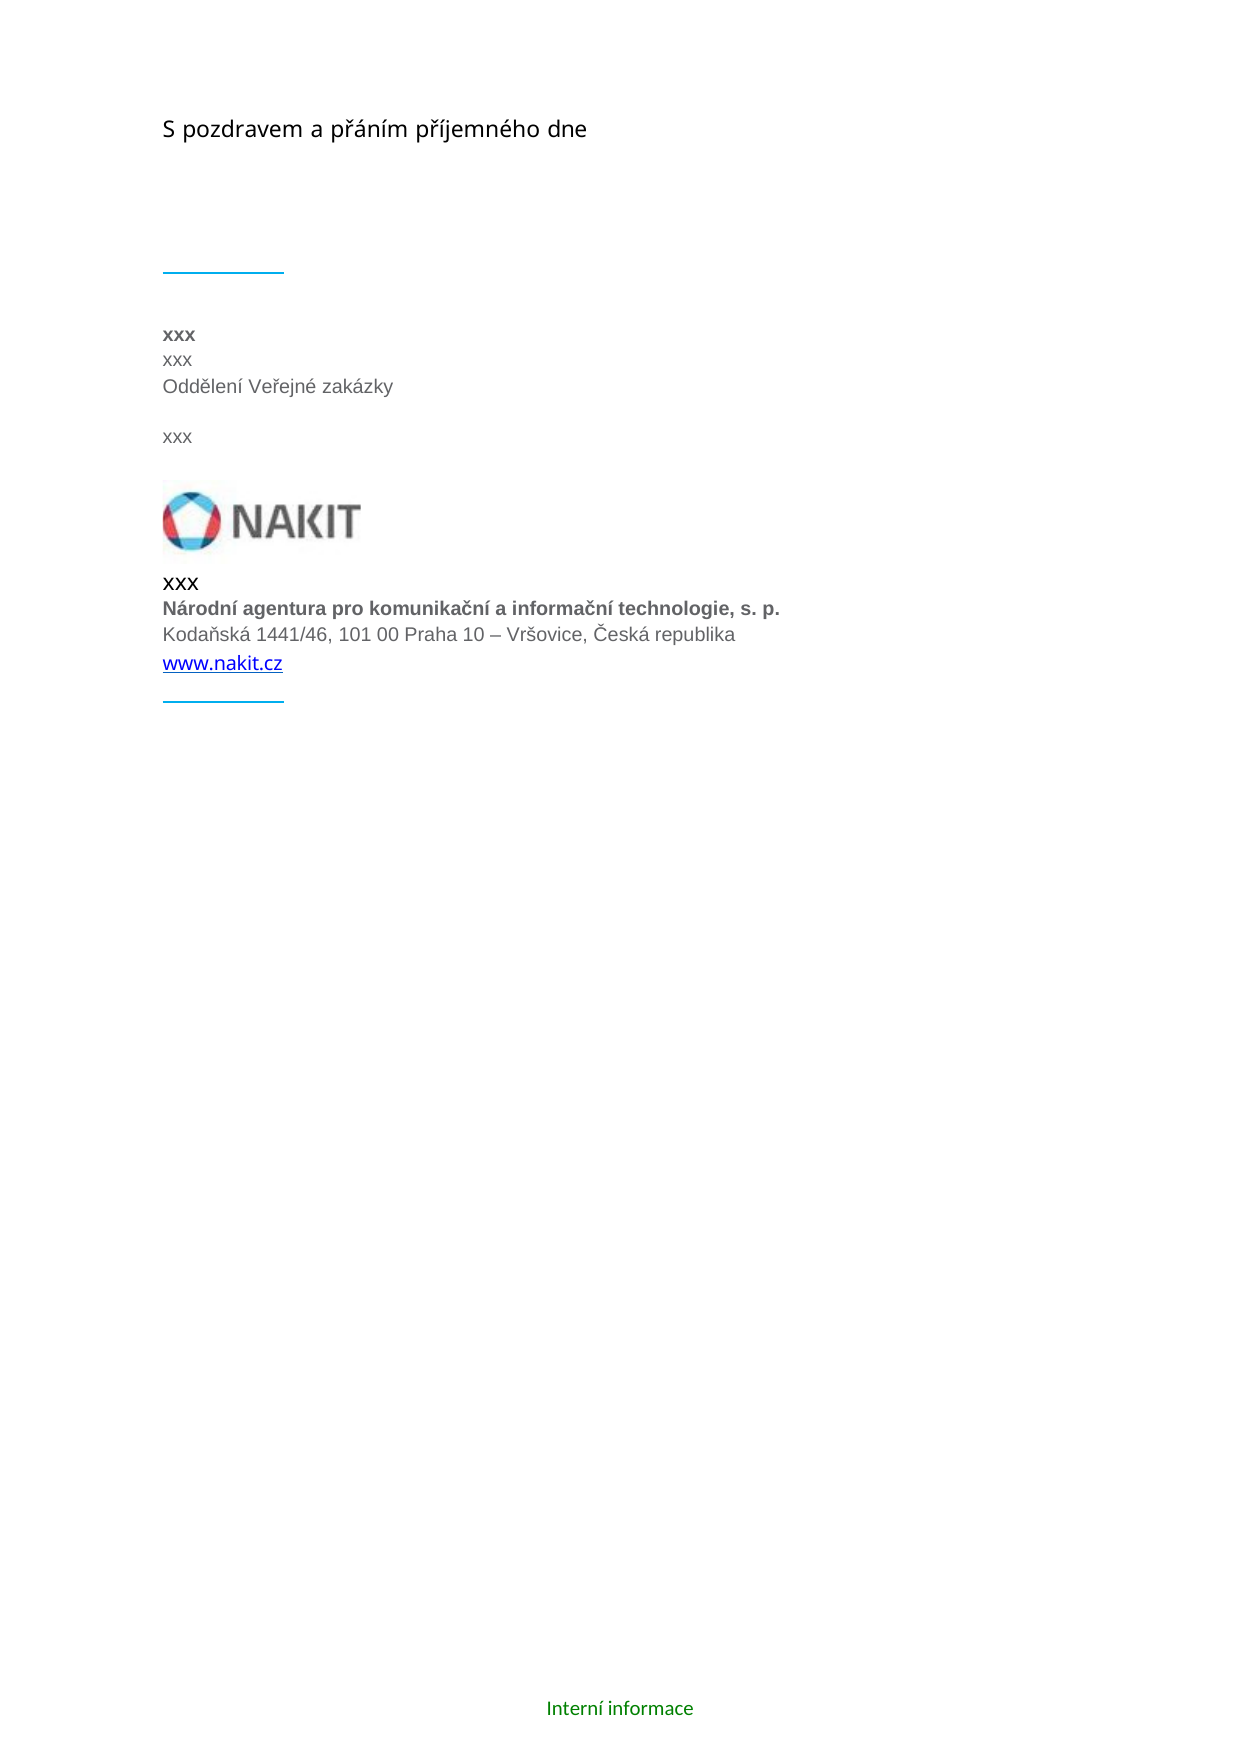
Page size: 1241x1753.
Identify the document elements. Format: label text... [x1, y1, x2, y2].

text xxx [162, 323, 1092, 346]
text xxx [162, 425, 1092, 447]
text S pozdravem a přáním příjemného dne [162, 113, 1092, 144]
text Oddělení Veřejné zakázky [162, 375, 601, 398]
text Národní agentura pro komunikační a informační technologie, s. p. Kodaňská 1441/46, 101 00 Praha 10 – Vršovice, Česká republika www.nakit.cz [162, 597, 838, 676]
text xxx [162, 450, 1092, 597]
text xxx [162, 348, 601, 371]
